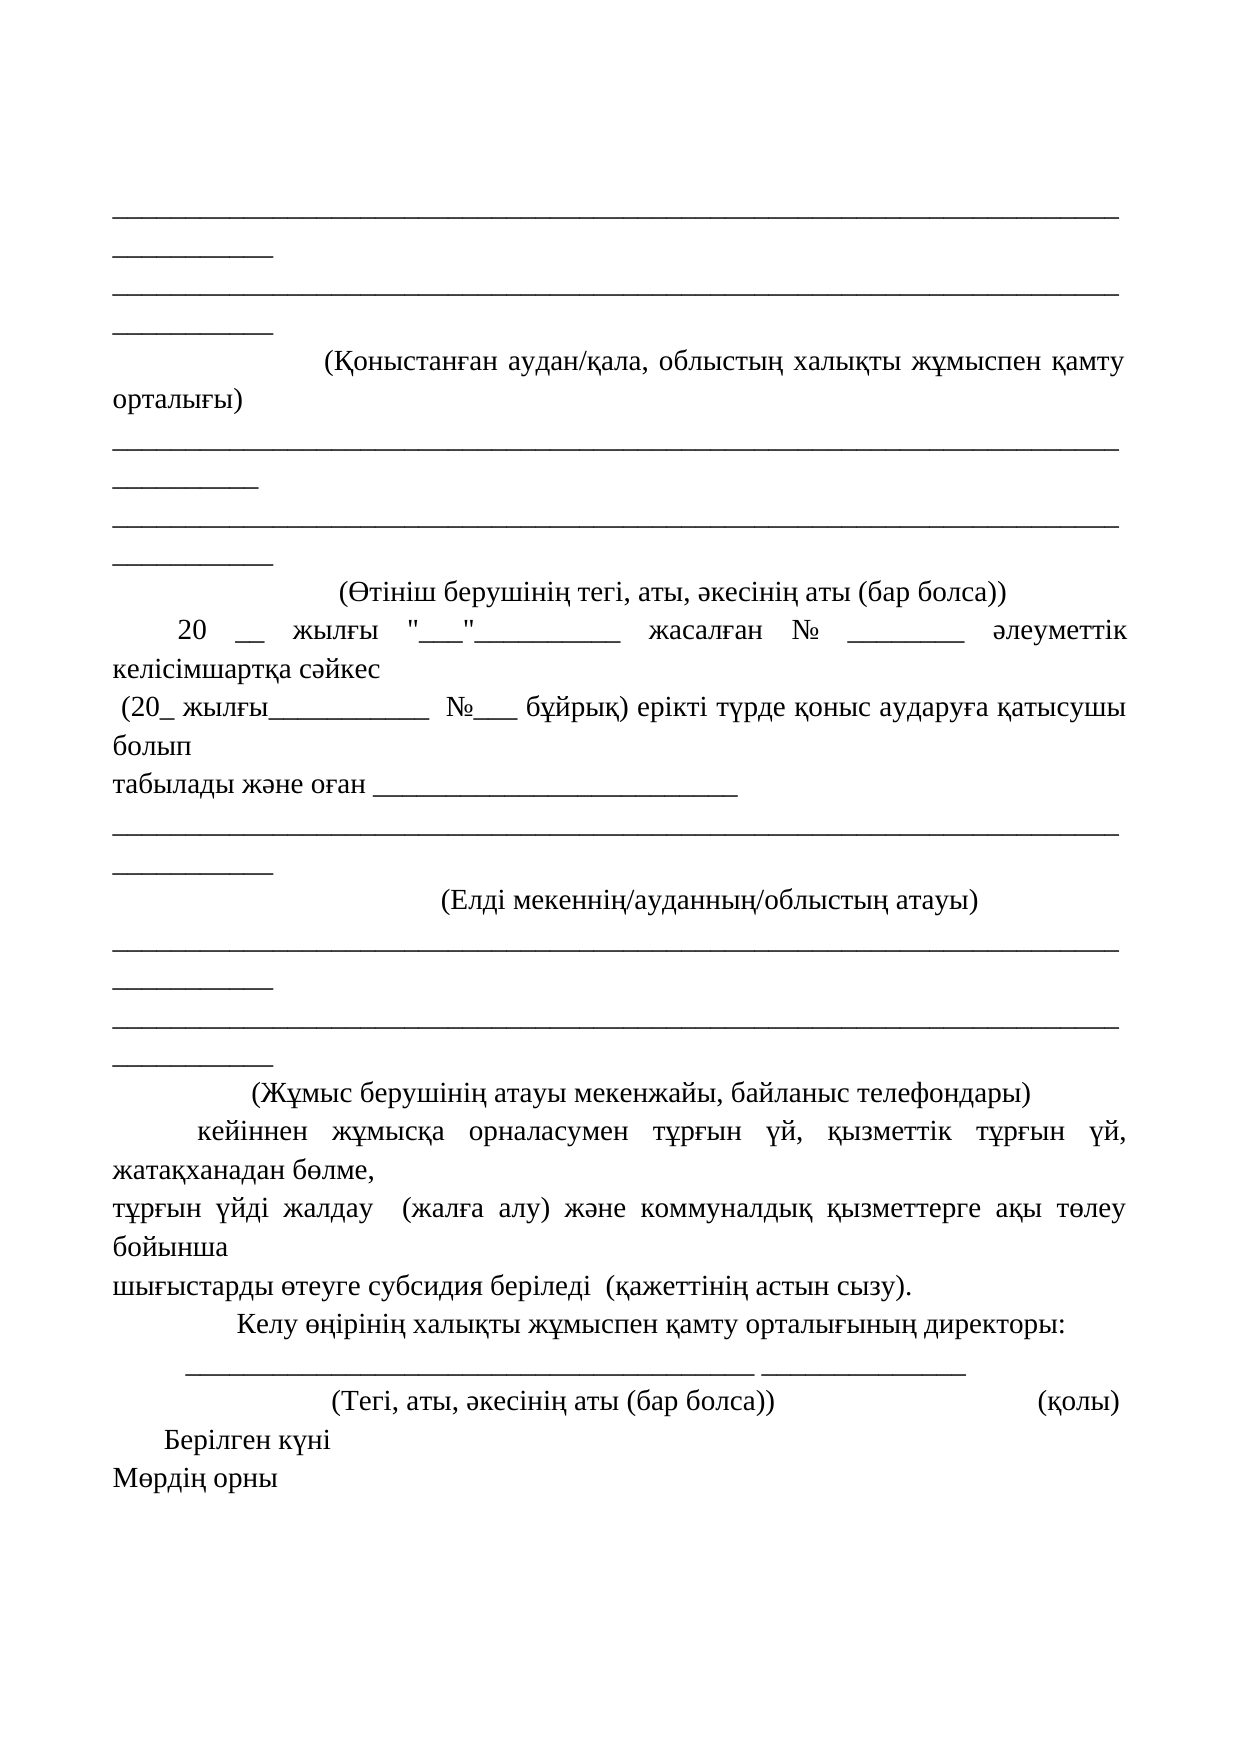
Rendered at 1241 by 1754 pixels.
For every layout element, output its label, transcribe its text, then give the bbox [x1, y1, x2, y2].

text (Тегі, аты, әкесінің аты (бар болса)) (қолы) [112, 1383, 1128, 1417]
text ________________________________________________________________________________ [112, 921, 1128, 993]
text тұрғын үйді жалдау (жалға алу) және коммуналдық қызметтерге ақы төлеу бойынша [112, 1191, 1128, 1263]
text (Өтініш берушінің тегі, аты, әкесінің аты (бар болса)) [112, 574, 1128, 607]
text 20 __ жылғы "___"__________ жасалған № ________ әлеуметтік келісімшартқа сәйкес [112, 612, 1128, 684]
text Мөрдің орны [112, 1460, 1128, 1494]
text (Қоныстанған аудан/қала, облыстың халықты жұмыспен қамту орталығы) [112, 343, 1128, 415]
text (Елді мекеннің/ауданның/облыстың атауы) [112, 882, 1128, 916]
text ________________________________________________________________________________ [112, 266, 1128, 338]
text шығыстарды өтеуге субсидия беріледі (қажеттінің астын сызу). [112, 1268, 1128, 1301]
text Берілген күні [112, 1422, 1128, 1455]
text _______________________________________ ______________ [112, 1345, 1128, 1378]
text _______________________________________________________________________________ [112, 420, 1128, 492]
text ________________________________________________________________________________ [112, 497, 1128, 569]
text табылады және оған _________________________ [112, 767, 1128, 800]
text ________________________________________________________________________________ [112, 998, 1128, 1070]
text ________________________________________________________________________________ [112, 805, 1128, 877]
text кейіннен жұмысқа орналасумен тұрғын үй, қызметтік тұрғын үй, жатақханадан бөлме, [112, 1113, 1128, 1186]
text Келу өңірінің халықты жұмыспен қамту орталығының директоры: [112, 1306, 1128, 1340]
text (Жұмыс берушінің атауы мекенжайы, байланыс телефондары) [112, 1075, 1128, 1108]
text (20_ жылғы___________ №___ бұйрық) ерікті түрде қоныс аударуға қатысушы болып [112, 689, 1128, 762]
text ________________________________________________________________________________ [112, 150, 1128, 261]
